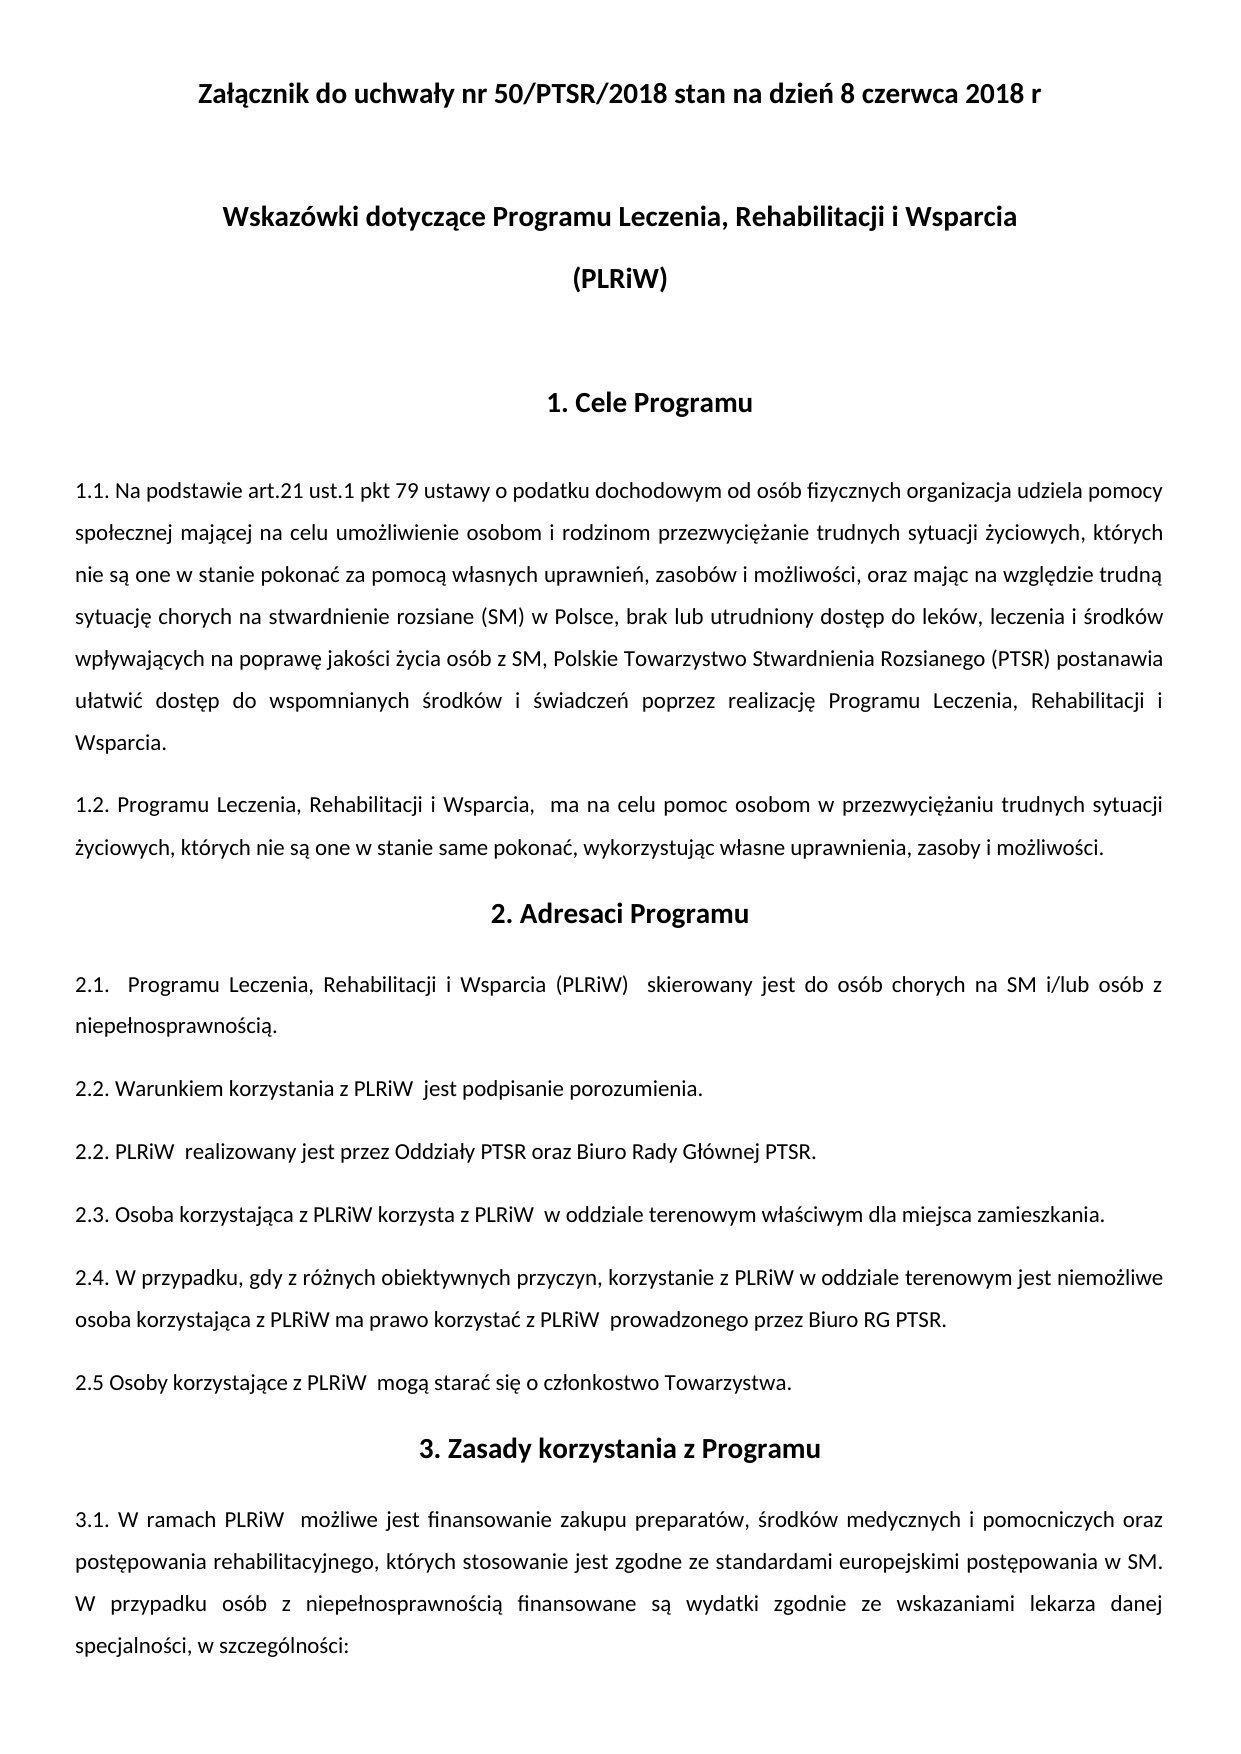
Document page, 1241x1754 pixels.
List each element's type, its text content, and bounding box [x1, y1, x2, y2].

text Wskazówki dotyczące Programu Leczenia, Rehabilitacji i Wsparcia [75, 198, 1165, 234]
text 2.2. PLRiW realizowany jest przez Oddziały PTSR oraz Biuro Rady Głównej PTSR. [75, 1137, 1165, 1165]
text 2.2. Warunkiem korzystania z PLRiW jest podpisanie porozumienia. [75, 1074, 1165, 1102]
text 3. Zasady korzystania z Programu [75, 1431, 1165, 1466]
text 1. Cele Programu [75, 384, 1224, 419]
text 2.4. W przypadku, gdy z różnych obiektywnych przyczyn, korzystanie z PLRiW w oddziale terenowym jest niemożliwe osoba korzystająca z PLRiW ma prawo korzystać z PLRiW prowadzonego przez Biuro RG PTSR. [75, 1263, 1165, 1333]
text 2.3. Osoba korzystająca z PLRiW korzysta z PLRiW w oddziale terenowym właściwym dla miejsca zamieszkania. [75, 1200, 1165, 1228]
text 2.1. Programu Leczenia, Rehabilitacji i Wsparcia (PLRiW) skierowany jest do osób chorych na SM i/lub osób z niepełnosprawnością. [75, 970, 1165, 1040]
text 2. Adresaci Programu [75, 895, 1165, 931]
text 2.5 Osoby korzystające z PLRiW mogą starać się o członkostwo Towarzystwa. [75, 1368, 1165, 1396]
text 3.1. W ramach PLRiW możliwe jest finansowanie zakupu preparatów, środków medycznych i pomocniczych oraz postępowania rehabilitacyjnego, których stosowanie jest zgodne ze standardami europejskimi postępowania w SM. W przypadku osób z niepełnosprawnością finansowane są wydatki zgodnie ze wskazaniami lekarza danej specjalności, w szczególności: [75, 1505, 1165, 1659]
text 1.1. Na podstawie art.21 ust.1 pkt 79 ustawy o podatku dochodowym od osób fizycznych organizacja udziela pomocy społecznej mającej na celu umożliwienie osobom i rodzinom przezwyciężanie trudnych sytuacji życiowych, których nie są one w stanie pokonać za pomocą własnych uprawnień, zasobów i możliwości, oraz mając na względzie trudną sytuację chorych na stwardnienie rozsiane (SM) w Polsce, brak lub utrudniony dostęp do leków, leczenia i środków wpływających na poprawę jakości życia osób z SM, Polskie Towarzystwo Stwardnienia Rozsianego (PTSR) postanawia ułatwić dostęp do wspomnianych środków i świadczeń poprzez realizację Programu Leczenia, Rehabilitacji i Wsparcia. [75, 476, 1165, 756]
text Załącznik do uchwały nr 50/PTSR/2018 stan na dzień 8 czerwca 2018 r [75, 75, 1165, 111]
text (PLRiW) [75, 260, 1165, 296]
text 1.2. Programu Leczenia, Rehabilitacji i Wsparcia, ma na celu pomoc osobom w przezwyciężaniu trudnych sytuacji życiowych, których nie są one w stanie same pokonać, wykorzystując własne uprawnienia, zasoby i możliwości. [75, 791, 1165, 861]
